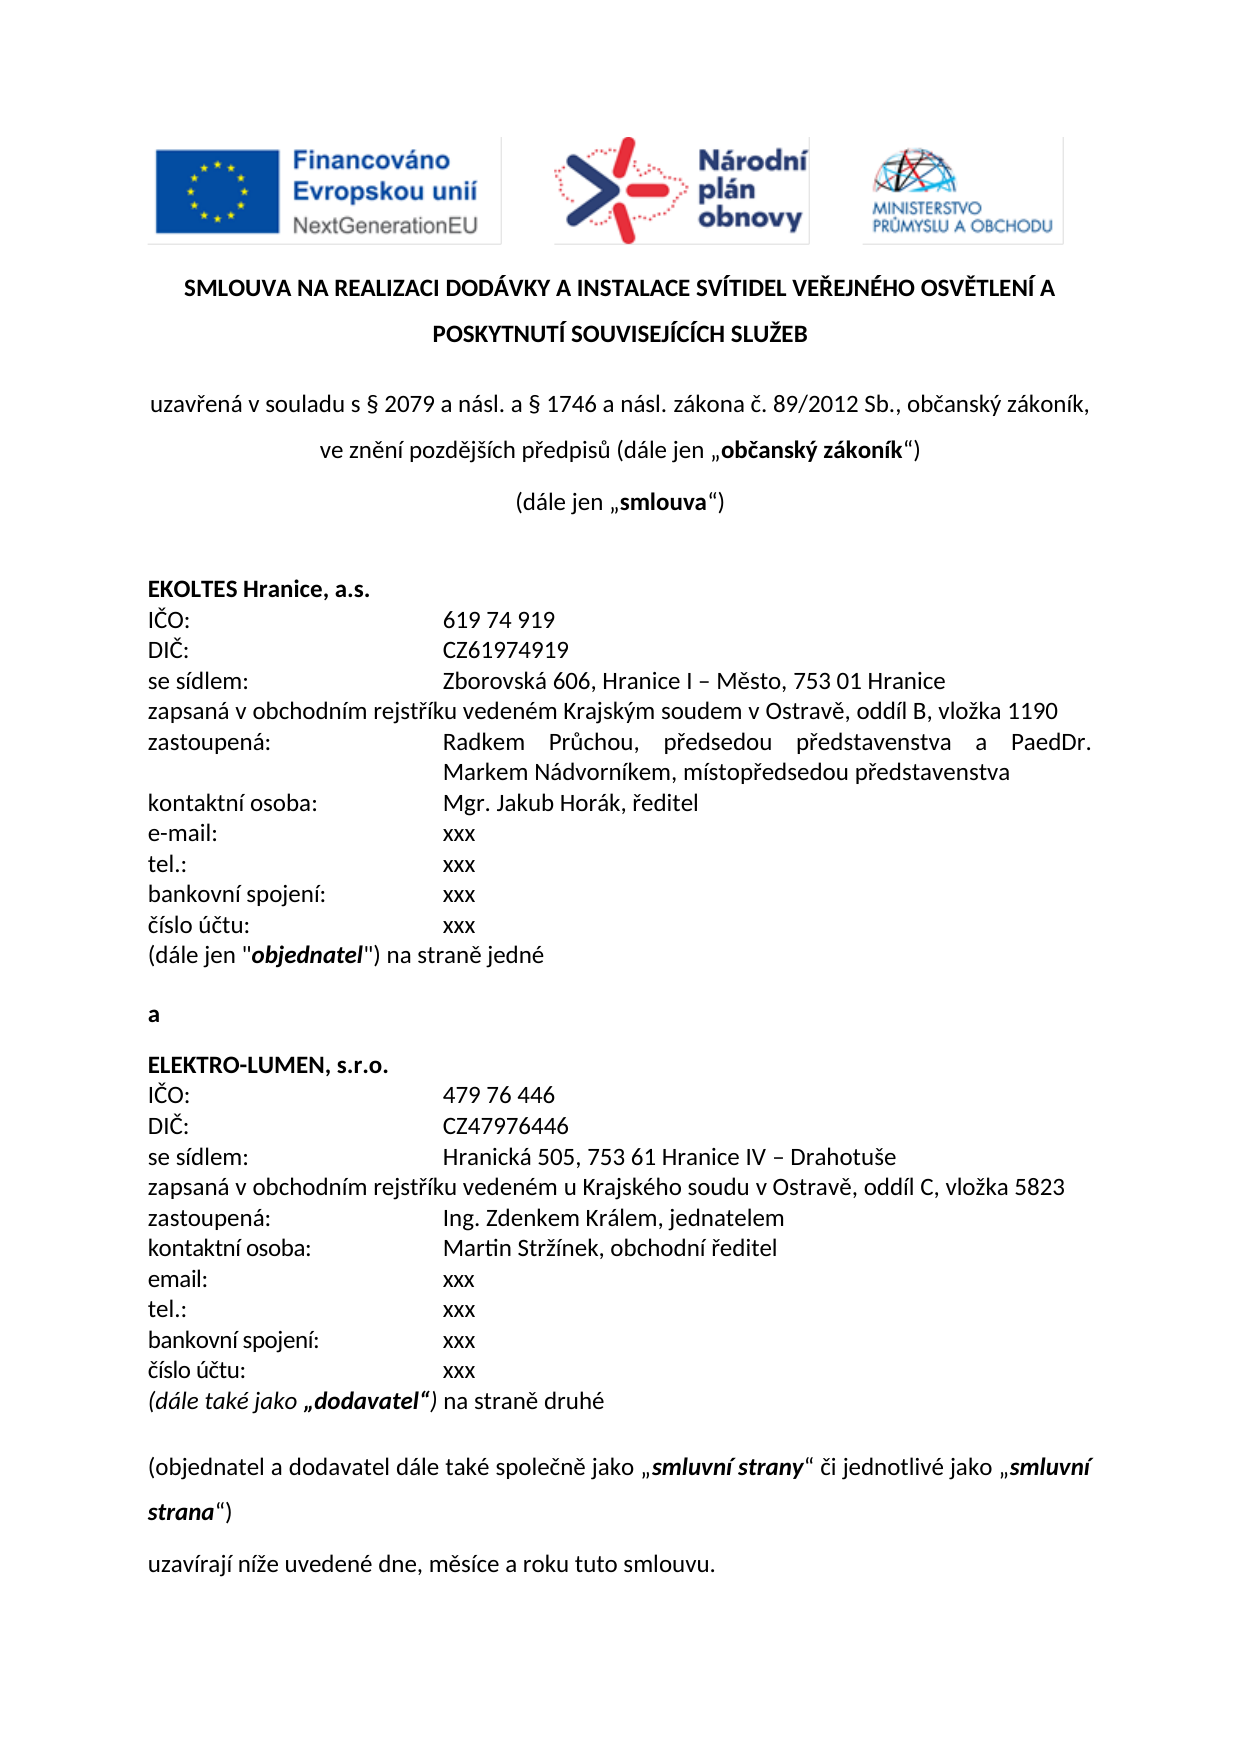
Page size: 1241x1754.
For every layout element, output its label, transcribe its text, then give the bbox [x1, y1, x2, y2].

text číslo účtu: xxx [148, 1354, 1092, 1385]
text číslo účtu: xxx [148, 909, 1092, 939]
text se sídlem: Zborovská 606, Hranice I – Město, 753 01 Hranice [148, 665, 1092, 695]
text e-mail: xxx [148, 817, 1092, 848]
text bankovní spojení: xxx [148, 1324, 1092, 1354]
text uzavírají níže uvedené dne, měsíce a roku tuto smlouvu. [148, 1548, 1092, 1579]
picture [862, 137, 1065, 246]
text ELEKTRO-LUMEN, s.r.o. [148, 1051, 1092, 1080]
text bankovní spojení: xxx [148, 878, 1092, 909]
text uzavřená v souladu s § 2079 a násl. a § 1746 a násl. zákona č. 89/2012 Sb., občanský zákoník, ve znění pozdějších předpisů (dále jen „občanský zákoník“) [148, 389, 1092, 465]
text zapsaná v obchodním rejstříku vedeném Krajským soudem v Ostravě, oddíl B, vložka 1190 [148, 695, 1092, 726]
text (dále také jako „dodavatel“) na straně druhé [148, 1385, 1092, 1415]
text (objednatel a dodavatel dále také společně jako „smluvní strany“ či jednotlivé jako „smluvní strana“) [148, 1451, 1092, 1527]
picture [554, 137, 811, 246]
text IČO: 479 76 446 [148, 1080, 1092, 1110]
text zastoupená: Ing. Zdenkem Králem, jednatelem [148, 1202, 1092, 1232]
text a [148, 999, 1092, 1028]
text tel.: xxx [148, 1293, 1092, 1324]
text (dále jen „smlouva“) [148, 486, 1092, 517]
text SMLOUVA NA REALIZACI DODÁVKY A INSTALACE SVÍTIDEL VEŘEJNÉHO OSVĚTLENÍ A POSKYTNUTÍ SOUVISEJÍCÍCH SLUŽEB [148, 272, 1092, 348]
text DIČ: CZ61974919 [148, 634, 1092, 665]
text tel.: xxx [148, 848, 1092, 878]
text zastoupená: Radkem Průchou, předsedou představenstva a PaedDr. Markem Nádvorníkem, místopředsedou představenstva [148, 726, 1092, 787]
text se sídlem: Hranická 505, 753 61 Hranice IV – Drahotuše [148, 1141, 1092, 1171]
text email: xxx [148, 1263, 1092, 1293]
text IČO: 619 74 919 [148, 604, 1092, 634]
picture [147, 137, 503, 246]
text (dále jen "objednatel") na straně jedné [148, 939, 1092, 970]
text kontaktní osoba: Martin Stržínek, obchodní ředitel [148, 1232, 1092, 1263]
text zapsaná v obchodním rejstříku vedeném u Krajského soudu v Ostravě, oddíl C, vložka 5823 [148, 1171, 1092, 1202]
text kontaktní osoba: Mgr. Jakub Horák, ředitel [148, 787, 1092, 817]
text DIČ: CZ47976446 [148, 1110, 1092, 1141]
text EKOLTES Hranice, a.s. [148, 573, 1092, 604]
